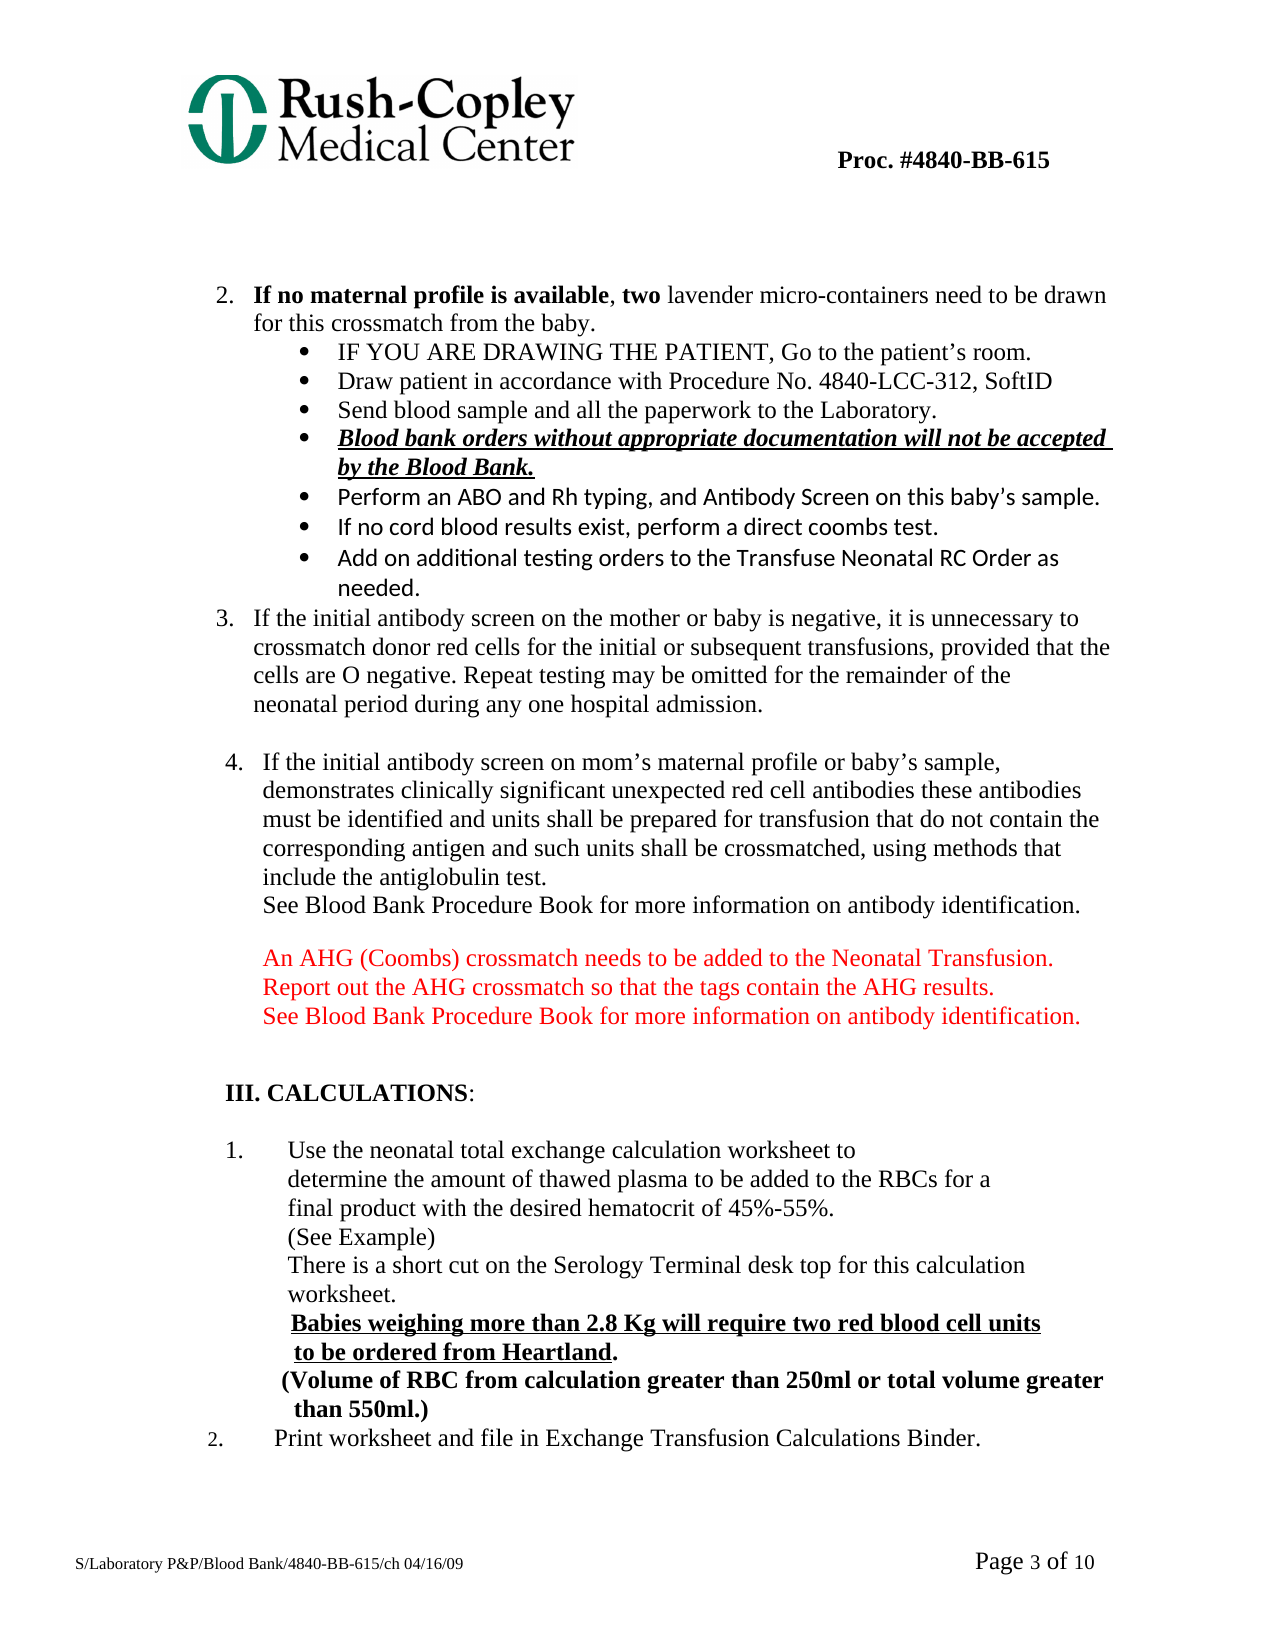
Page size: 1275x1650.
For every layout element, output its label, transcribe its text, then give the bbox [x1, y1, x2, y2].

text (Volume of RBC from calculation greater than 250ml or total volume greater [150, 1365, 1125, 1394]
list Blood bank orders without appropriate documentation will not be accepted by the Blood Bank. [300, 423, 1125, 481]
text (See Example) [225, 1222, 1125, 1250]
list Draw patient in accordance with Procedure No. 4840-LCC-312, SoftID [300, 366, 1125, 395]
list If the initial antibody screen on mom’s maternal profile or baby’s sample, demonstrates clinically significant unexpected red cell antibodies these antibodies must be identified and units shall be prepared for transfusion that do not contain the corresponding antigen and such units shall be crossmatched, using methods that include the antiglobulin test. [225, 747, 1125, 891]
list Perform an ABO and Rh typing, and Antibody Screen on this baby’s sample. [300, 481, 1125, 512]
text to be ordered from Heartland. [150, 1337, 1125, 1365]
text III. CALCULATIONS: [225, 1078, 1125, 1107]
text determine the amount of thawed plasma to be added to the RBCs for a [225, 1164, 1125, 1193]
list Send blood sample and all the paperwork to the Laboratory. [300, 395, 1125, 423]
subtitle There is a short cut on the Serology Terminal desk top for this calculation [225, 1250, 1125, 1279]
list If the initial antibody screen on the mother or baby is negative, it is unnecessary to crossmatch donor red cells for the initial or subsequent transfusions, provided that the cells are O negative. Repeat testing may be omitted for the remainder of the neonatal period during any one hospital admission. [216, 603, 1125, 718]
text 2. Print worksheet and file in Exchange Transfusion Calculations Binder. [150, 1423, 1125, 1452]
text 1. Use the neonatal total exchange calculation worksheet to [225, 1135, 1125, 1164]
list If no cord blood results exist, perform a direct coombs test. [300, 512, 1125, 542]
text Babies weighing more than 2.8 Kg will require two red blood cell units [150, 1308, 1125, 1337]
subtitle worksheet. [225, 1279, 1125, 1308]
list If no maternal profile is available, two lavender micro-containers need to be drawn for this crossmatch from the baby. [216, 280, 1125, 337]
list Add on additional testing orders to the Transfuse Neonatal RC Order as needed. [300, 542, 1125, 603]
list IF YOU ARE DRAWING THE PATIENT, Go to the patient’s room. [300, 337, 1125, 366]
list See Blood Bank Procedure Book for more information on antibody identification. [262, 1001, 1125, 1030]
text final product with the desired hematocrit of 45%-55%. [225, 1193, 1125, 1222]
text than 550ml.) [150, 1394, 1125, 1423]
subtitle See Blood Bank Procedure Book for more information on antibody identification. [150, 891, 1125, 919]
list An AHG (Coombs) crossmatch needs to be added to the Neonatal Transfusion. Report out the AHG crossmatch so that the tags contain the AHG results. [262, 943, 1125, 1001]
picture [181, 75, 579, 169]
